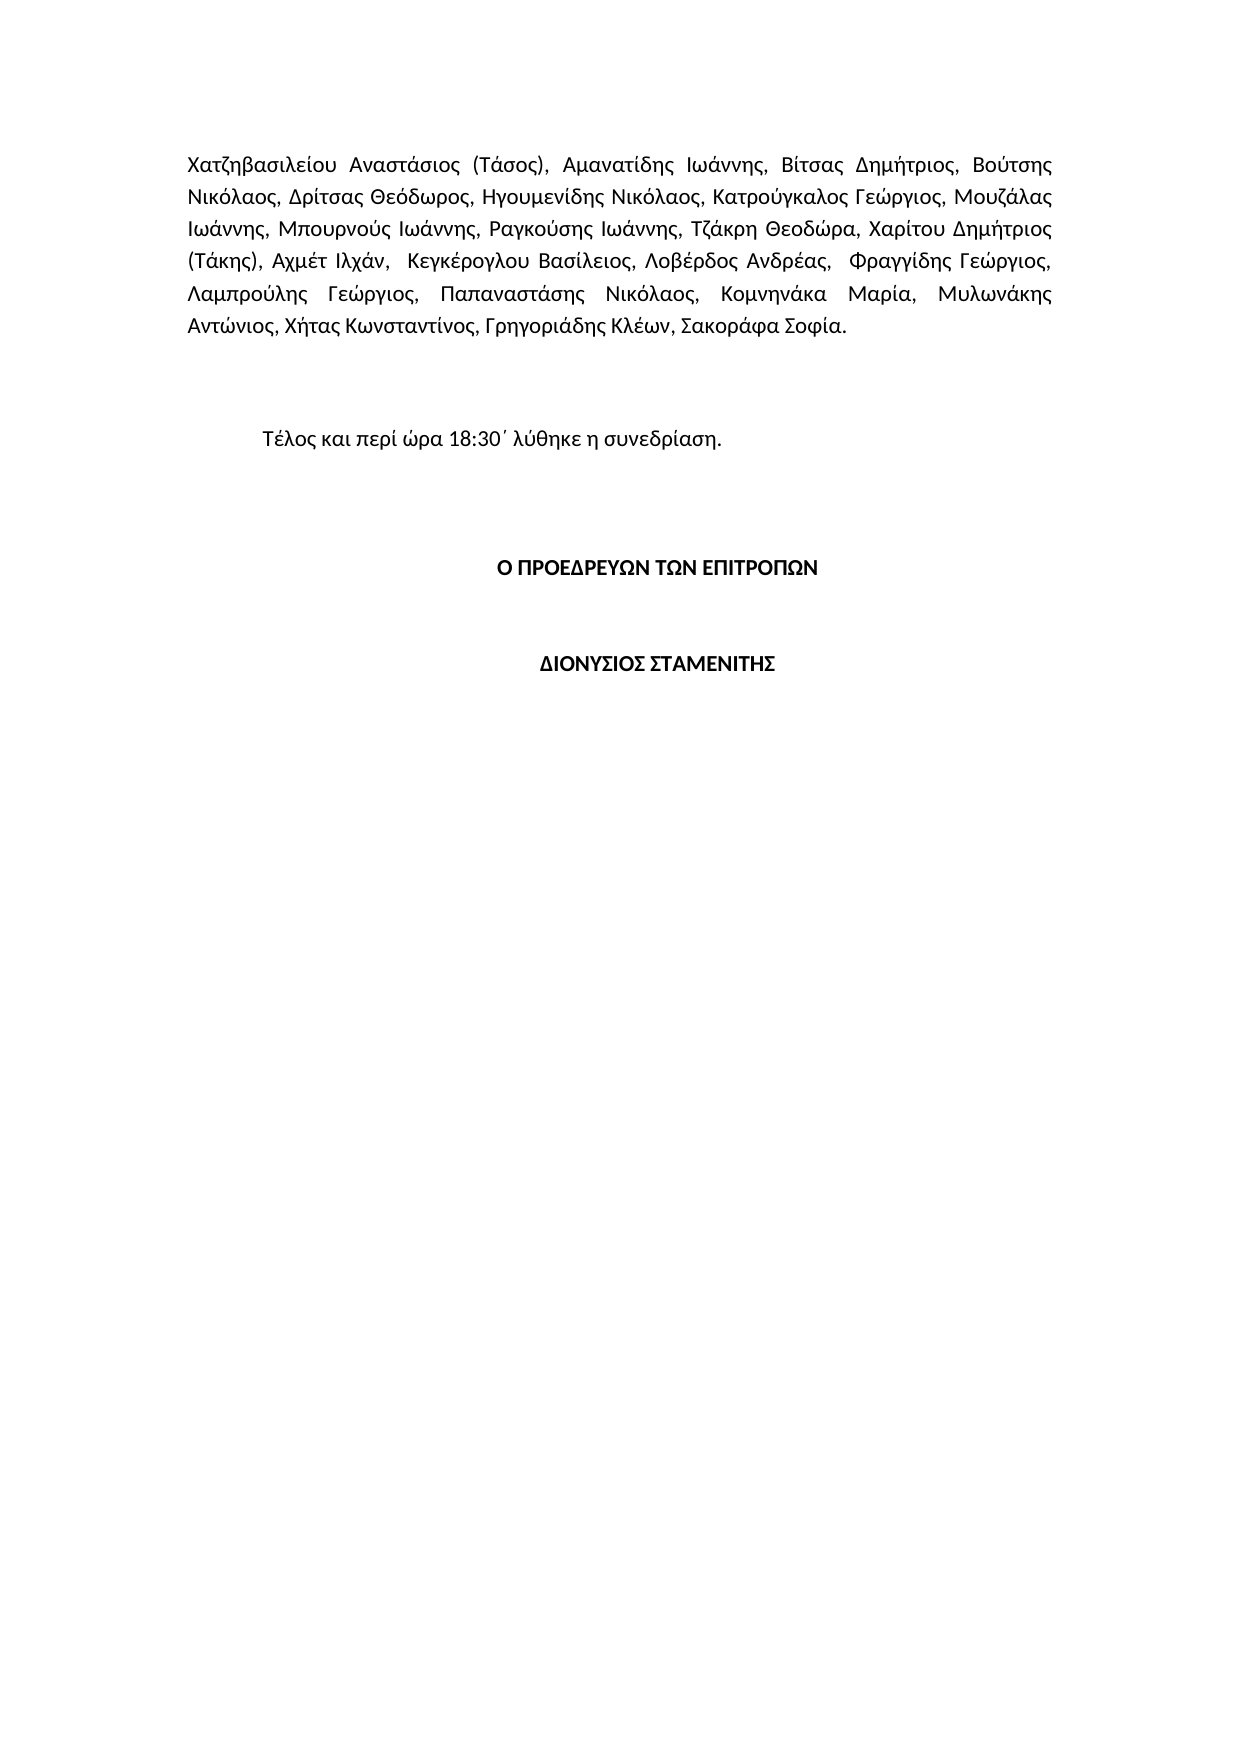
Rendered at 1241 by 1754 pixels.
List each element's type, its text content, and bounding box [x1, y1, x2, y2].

text Ο ΠΡΟΕΔΡΕΥΩΝ ΤΩΝ ΕΠΙΤΡΟΠΩΝ [187, 553, 1053, 581]
text Τέλος και περί ώρα 18:30΄ λύθηκε η συνεδρίαση. [187, 424, 1053, 452]
text ΔΙΟΝΥΣΙΟΣ ΣΤΑΜΕΝΙΤΗΣ [187, 649, 1053, 677]
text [187, 150, 1053, 339]
